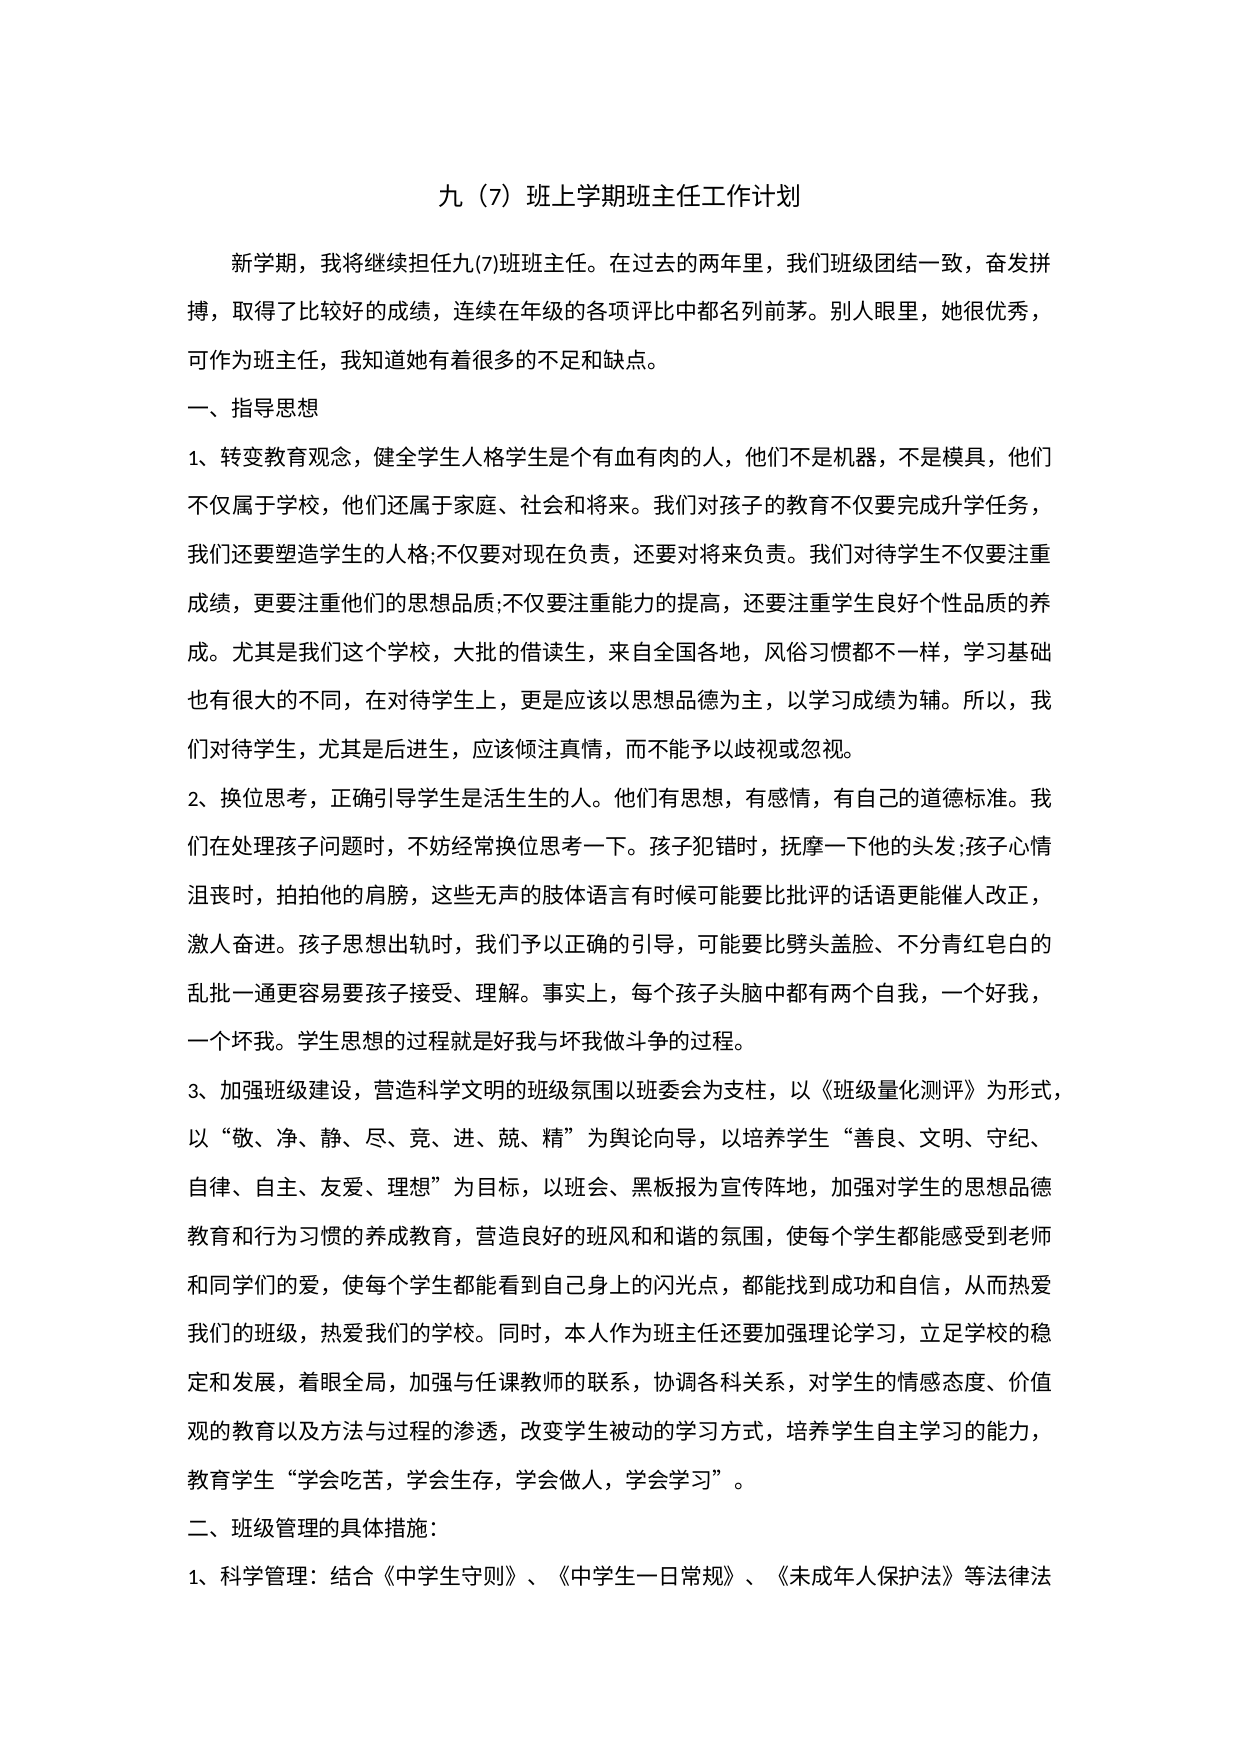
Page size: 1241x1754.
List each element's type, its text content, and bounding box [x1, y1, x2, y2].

list 换位思考，正确引导学生是活生生的人。他们有思想，有感情，有自己的道德标准。我们在处理孩子问题时，不妨经常换位思考一下。孩子犯错时，抚摩一下他的头发;孩子心情沮丧时，拍拍他的肩膀，这些无声的肢体语言有时候可能要比批评的话语更能催人改正，激人奋进。孩子思想出轨时，我们予以正确的引导，可能要比劈头盖脸、不分青红皂白的乱批一通更容易要孩子接受、理解。事实上，每个孩子头脑中都有两个自我，一个好我，一个坏我。学生思想的过程就是好我与坏我做斗争的过程。 [187, 780, 1053, 1056]
text 新学期，我将继续担任九(7)班班主任。在过去的两年里，我们班级团结一致，奋发拼搏，取得了比较好的成绩，连续在年级的各项评比中都名列前茅。别人眼里，她很优秀，可作为班主任，我知道她有着很多的不足和缺点。 [187, 245, 1053, 375]
text 九（7）班上学期班主任工作计划 [187, 162, 1053, 227]
list 转变教育观念，健全学生人格学生是个有血有肉的人，他们不是机器，不是模具，他们不仅属于学校，他们还属于家庭、社会和将来。我们对孩子的教育不仅要完成升学任务，我们还要塑造学生的人格;不仅要对现在负责，还要对将来负责。我们对待学生不仅要注重成绩，更要注重他们的思想品质;不仅要注重能力的提高，还要注重学生良好个性品质的养成。尤其是我们这个学校，大批的借读生，来自全国各地，风俗习惯都不一样，学习基础也有很大的不同，在对待学生上，更是应该以思想品德为主，以学习成绩为辅。所以，我们对待学生，尤其是后进生，应该倾注真情，而不能予以歧视或忽视。 [187, 439, 1053, 764]
list 指导思想 [187, 391, 1053, 423]
list 加强班级建设，营造科学文明的班级氛围以班委会为支柱，以《班级量化测评》为形式，以“敬、净、静、尽、竞、进、兢、精”为舆论向导，以培养学生“善良、文明、守纪、自律、自主、友爱、理想”为目标，以班会、黑板报为宣传阵地，加强对学生的思想品德教育和行为习惯的养成教育，营造良好的班风和和谐的氛围，使每个学生都能感受到老师和同学们的爱，使每个学生都能看到自己身上的闪光点，都能找到成功和自信，从而热爱我们的班级，热爱我们的学校。同时，本人作为班主任还要加强理论学习，立足学校的稳定和发展，着眼全局，加强与任课教师的联系，协调各科关系，对学生的情感态度、价值观的教育以及方法与过程的渗透，改变学生被动的学习方式，培养学生自主学习的能力，教育学生“学会吃苦，学会生存，学会做人，学会学习”。 [187, 1072, 1053, 1495]
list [187, 1559, 1053, 1591]
list 班级管理的具体措施： [187, 1511, 1053, 1543]
